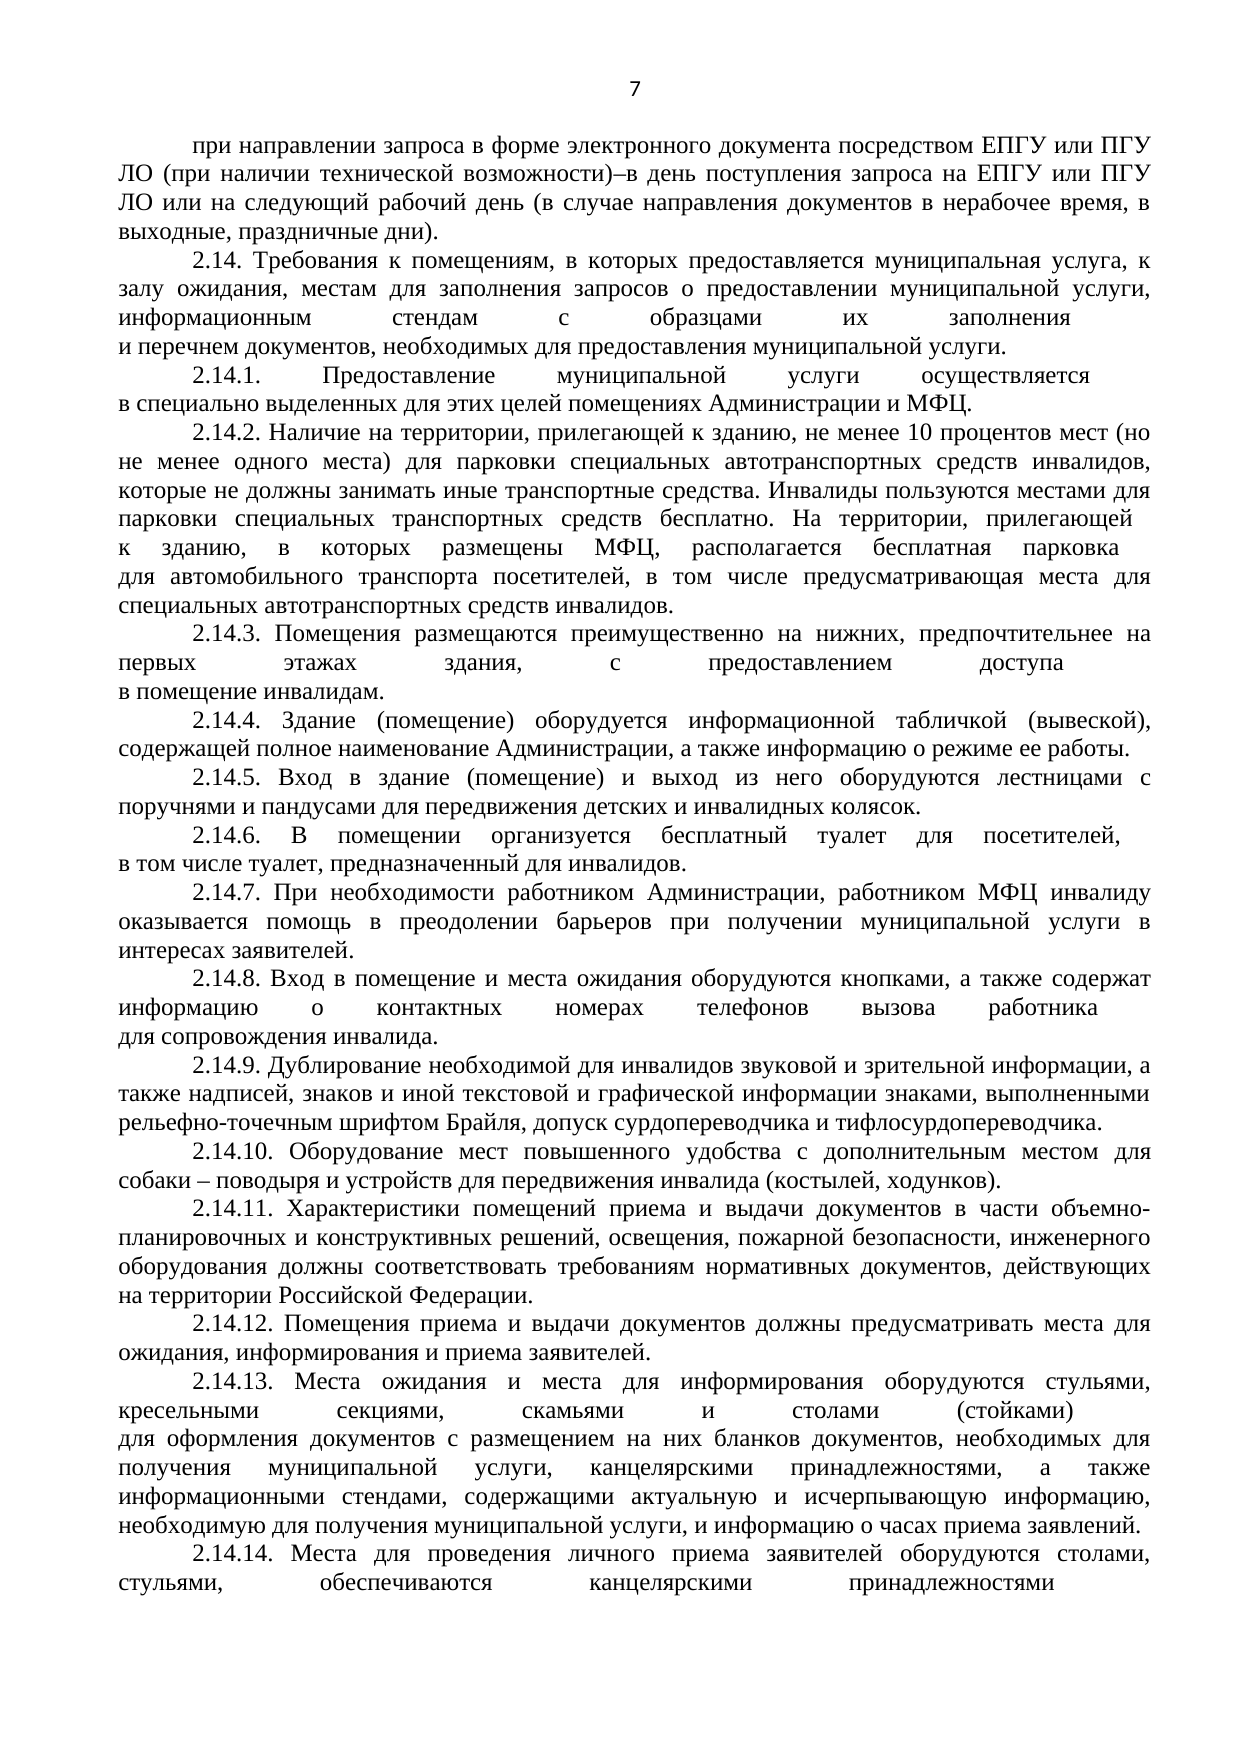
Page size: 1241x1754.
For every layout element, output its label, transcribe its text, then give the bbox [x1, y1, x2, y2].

text 2.14.2. Наличие на территории, прилегающей к зданию, не менее 10 процентов мест (но не менее одного места) для парковки специальных автотранспортных средств инвалидов, которые не должны занимать иные транспортные средства. Инвалиды пользуются местами для парковки специальных транспортных средств бесплатно. На территории, прилегающей к зданию, в которых размещены МФЦ, располагается бесплатная парковка для автомобильного транспорта посетителей, в том числе предусматривающая места для специальных автотранспортных средств инвалидов. [118, 417, 1152, 618]
text 2.14.3. Помещения размещаются преимущественно на нижних, предпочтительнее на первых этажах здания, с предоставлением доступа в помещение инвалидам. [118, 618, 1152, 705]
text 2.14.7. При необходимости работником Администрации, работником МФЦ инвалиду оказывается помощь в преодолении барьеров при получении муниципальной услуги в интересах заявителей. [118, 877, 1152, 963]
text 2.14.10. Оборудование мест повышенного удобства с дополнительным местом для собаки – поводыря и устройств для передвижения инвалида (костылей, ходунков). [118, 1136, 1152, 1193]
text при направлении запроса в форме электронного документа посредством ЕПГУ или ПГУ ЛО (при наличии технической возможности)–в день поступления запроса на ЕПГУ или ПГУ ЛО или на следующий рабочий день (в случае направления документов в нерабочее время, в выходные, праздничные дни). [118, 130, 1152, 245]
text 2.14.1. Предоставление муниципальной услуги осуществляется в специально выделенных для этих целей помещениях Администрации и МФЦ. [118, 360, 1152, 417]
text 2.14.12. Помещения приема и выдачи документов должны предусматривать места для ожидания, информирования и приема заявителей. [118, 1308, 1152, 1366]
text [118, 1538, 1152, 1596]
text 2.14.5. Вход в здание (помещение) и выход из него оборудуются лестницами с поручнями и пандусами для передвижения детских и инвалидных колясок. [118, 762, 1152, 820]
text 2.14.4. Здание (помещение) оборудуется информационной табличкой (вывеской), содержащей полное наименование Администрации, а также информацию о режиме ее работы. [118, 705, 1152, 762]
text 2.14.11. Характеристики помещений приема и выдачи документов в части объемно-планировочных и конструктивных решений, освещения, пожарной безопасности, инженерного оборудования должны соответствовать требованиям нормативных документов, действующих на территории Российской Федерации. [118, 1193, 1152, 1308]
text 2.14.9. Дублирование необходимой для инвалидов звуковой и зрительной информации, а также надписей, знаков и иной текстовой и графической информации знаками, выполненными рельефно-точечным шрифтом Брайля, допуск сурдопереводчика и тифлосурдопереводчика. [118, 1050, 1152, 1136]
text 2.14. Требования к помещениям, в которых предоставляется муниципальная услуга, к залу ожидания, местам для заполнения запросов о предоставлении муниципальной услуги, информационным стендам с образцами их заполнения и перечнем документов, необходимых для предоставления муниципальной услуги. [118, 245, 1152, 360]
text 2.14.6. В помещении организуется бесплатный туалет для посетителей, в том числе туалет, предназначенный для инвалидов. [118, 820, 1152, 877]
text 2.14.13. Места ожидания и места для информирования оборудуются стульями, кресельными секциями, скамьями и столами (стойками) для оформления документов с размещением на них бланков документов, необходимых для получения муниципальной услуги, канцелярскими принадлежностями, а также информационными стендами, содержащими актуальную и исчерпывающую информацию, необходимую для получения муниципальной услуги, и информацию о часах приема заявлений. [118, 1366, 1152, 1538]
text 2.14.8. Вход в помещение и места ожидания оборудуются кнопками, а также содержат информацию о контактных номерах телефонов вызова работника для сопровождения инвалида. [118, 963, 1152, 1050]
